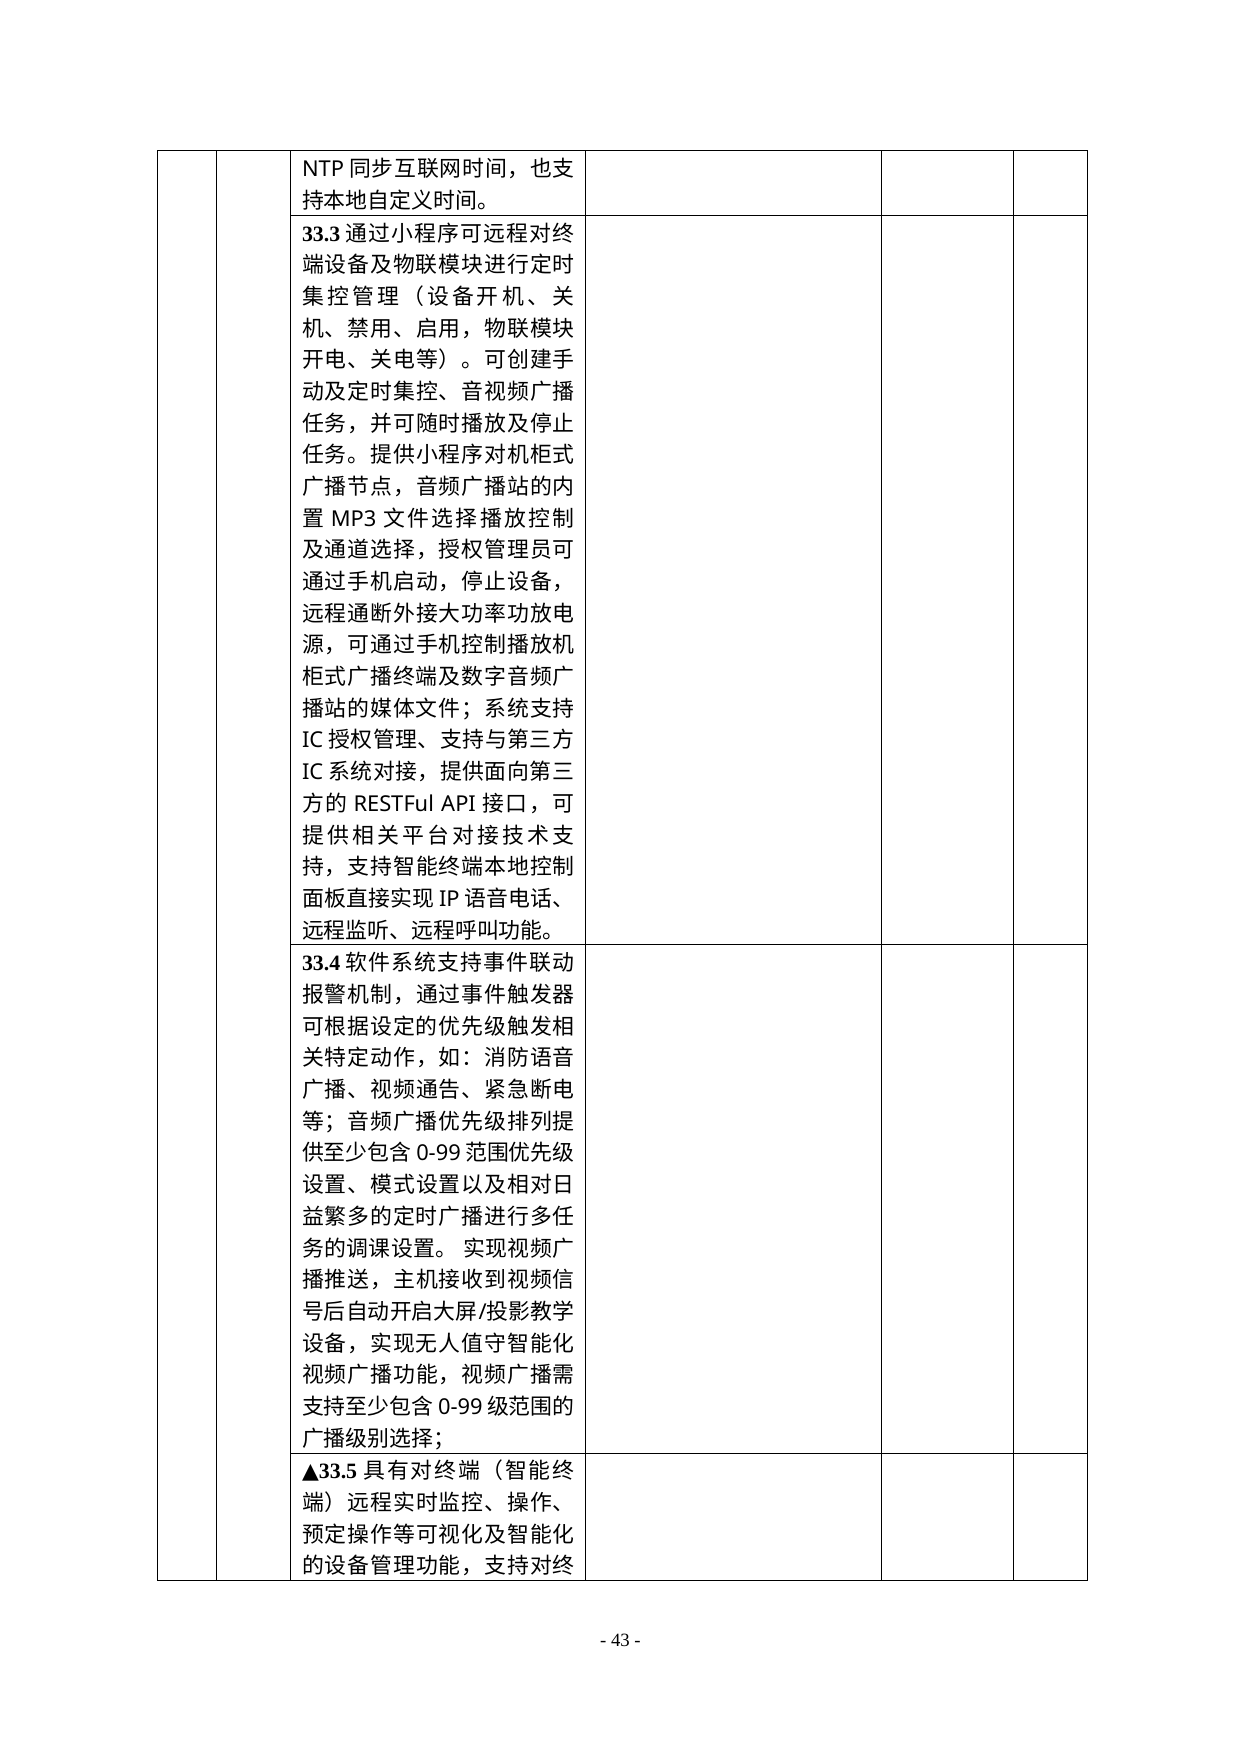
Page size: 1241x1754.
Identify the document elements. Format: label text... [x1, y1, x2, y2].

table_cell [586, 1454, 881, 1580]
table_cell [586, 945, 881, 1452]
table_cell 33.3通过小程序可远程对终端设备及物联模块进行定时集控管理（设备开机、关机、禁用、启用，物联模块开电、关电等）。可创建手动及定时集控、音视频广播任务，并可随时播放及停止任务。提供小程序对机柜式广播节点，音频广播站的内置MP3文件选择播放控制及通道选择，授权管理员可通过手机启动，停止设备，远程通断外接大功率功放电源，可通过手机控制播放机柜式广播终端及数字音频广播站的媒体文件；系统支持IC授权管理、支持与第三方IC系统对接，提供面向第三方的RESTFul API接口，可提供相关平台对接技术支持，支持智能终端本地控制面板直接实现IP语音电话、远程监听、远程呼叫功能。 [291, 216, 585, 944]
table_cell [1014, 151, 1087, 214]
table_cell [586, 151, 881, 214]
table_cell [291, 151, 585, 214]
table_cell [882, 945, 1013, 1452]
table_cell 33.4软件系统支持事件联动报警机制，通过事件触发器可根据设定的优先级触发相关特定动作，如：消防语音广播、视频通告、紧急断电等；音频广播优先级排列提供至少包含0-99范围优先级设置、模式设置以及相对日益繁多的定时广播进行多任务的调课设置。 实现视频广播推送，主机接收到视频信号后自动开启大屏/投影教学设备，实现无人值守智能化视频广播功能，视频广播需支持至少包含0-99级范围的广播级别选择； [291, 945, 585, 1452]
table_cell [586, 216, 881, 944]
table_cell [882, 151, 1013, 214]
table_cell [291, 1454, 585, 1580]
table_cell [882, 216, 1013, 944]
table_cell [1014, 1454, 1087, 1580]
table_cell [1014, 945, 1087, 1452]
table_cell [882, 1454, 1013, 1580]
table_cell [1014, 216, 1087, 944]
